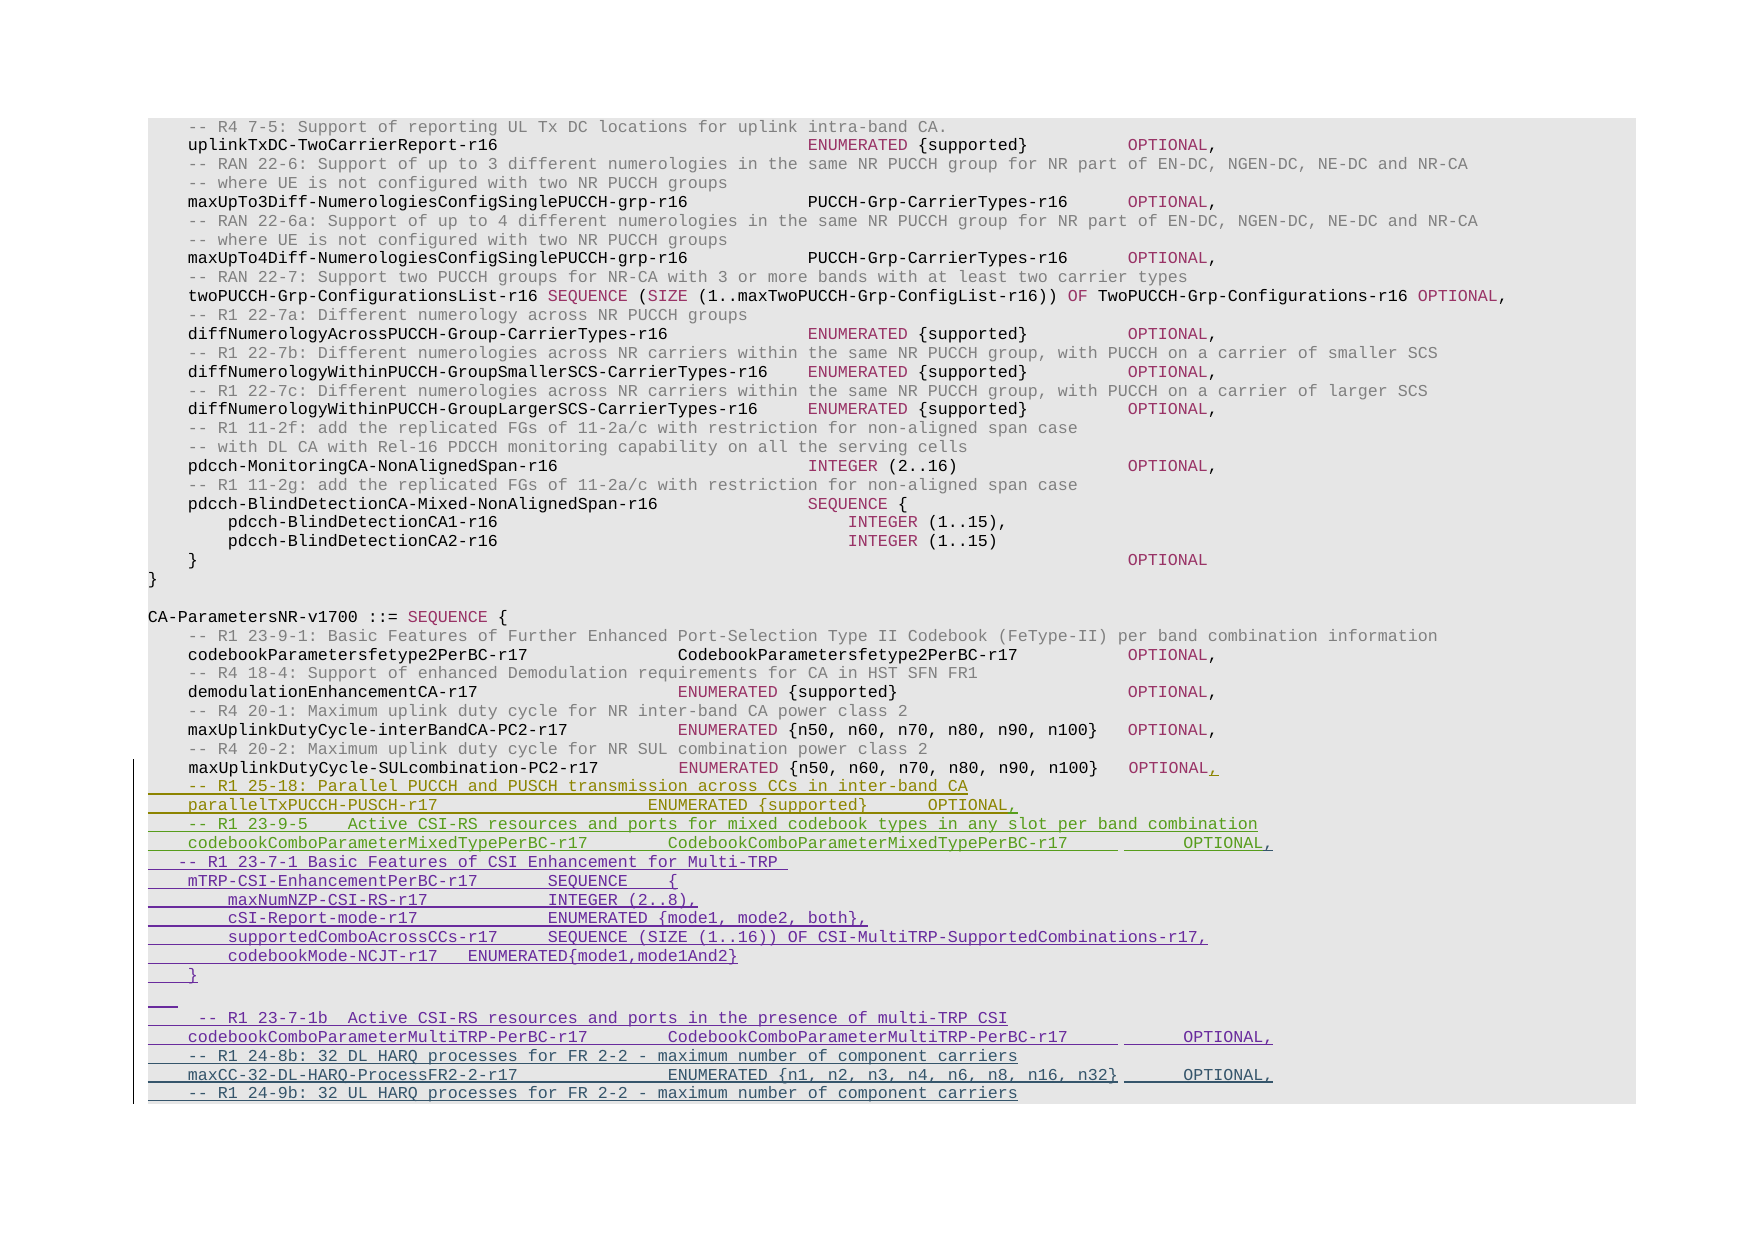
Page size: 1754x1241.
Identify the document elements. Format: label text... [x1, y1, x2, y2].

text -- with DL CA with Rel-16 PDCCH monitoring capability on all the serving cells [148, 439, 1636, 457]
text -- R1 11-2g: add the replicated FGs of 11-2a/c with restriction for non-aligned span case [148, 476, 1636, 495]
text uplinkTxDC-TwoCarrierReport-r16 ENUMERATED {supported} OPTIONAL, [148, 137, 1636, 156]
text -- RAN 22-6a: Support of up to 4 different numerologies in the same NR PUCCH group for NR part of EN-DC, NGEN-DC, NE-DC and NR-CA [148, 212, 1636, 231]
text -- R4 20-2: Maximum uplink duty cycle for NR SUL combination power class 2 [148, 740, 1636, 759]
text maxUpTo4Diff-NumerologiesConfigSinglePUCCH-grp-r16 PUCCH-Grp-CarrierTypes-r16 OPTIONAL, [148, 250, 1636, 269]
text twoPUCCH-Grp-ConfigurationsList-r16 SEQUENCE (SIZE (1..maxTwoPUCCH-Grp-ConfigList-r16)) OF TwoPUCCH-Grp-Configurations-r16 OPTIONAL, [148, 288, 1636, 307]
text pdcch-MonitoringCA-NonAlignedSpan-r16 INTEGER (2..16) OPTIONAL, [148, 457, 1636, 476]
text diffNumerologyAcrossPUCCH-Group-CarrierTypes-r16 ENUMERATED {supported} OPTIONAL, [148, 326, 1636, 344]
text maxUpTo3Diff-NumerologiesConfigSinglePUCCH-grp-r16 PUCCH-Grp-CarrierTypes-r16 OPTIONAL, [148, 193, 1636, 212]
text diffNumerologyWithinPUCCH-GroupLargerSCS-CarrierTypes-r16 ENUMERATED {supported} OPTIONAL, [148, 401, 1636, 420]
text -- R1 11-2f: add the replicated FGs of 11-2a/c with restriction for non-aligned span case [148, 420, 1636, 439]
text -- R4 20-1: Maximum uplink duty cycle for NR inter-band CA power class 2 [148, 703, 1636, 721]
text } [148, 571, 1636, 589]
text -- RAN 22-6: Support of up to 3 different numerologies in the same NR PUCCH group for NR part of EN-DC, NGEN-DC, NE-DC and NR-CA [148, 156, 1636, 175]
text pdcch-BlindDetectionCA2-r16 INTEGER (1..15) [148, 533, 1636, 552]
text } OPTIONAL [148, 552, 1636, 571]
text -- R1 23-9-1: Basic Features of Further Enhanced Port-Selection Type II Codebook (FeType-II) per band combination information [148, 627, 1636, 646]
text maxUplinkDutyCycle-interBandCA-PC2-r17 ENUMERATED {n50, n60, n70, n80, n90, n100} OPTIONAL, [148, 721, 1636, 740]
text pdcch-BlindDetectionCA1-r16 INTEGER (1..15), [148, 514, 1636, 533]
text -- where UE is not configured with two NR PUCCH groups [148, 231, 1636, 250]
text maxUplinkDutyCycle-SULcombination-PC2-r17 ENUMERATED {n50, n60, n70, n80, n90, n100} OPTIONAL [148, 759, 1636, 778]
text -- where UE is not configured with two NR PUCCH groups [148, 175, 1636, 193]
text demodulationEnhancementCA-r17 ENUMERATED {supported} OPTIONAL, [148, 684, 1636, 703]
text -- RAN 22-7: Support two PUCCH groups for NR-CA with 3 or more bands with at least two carrier types [148, 269, 1636, 288]
text CA-ParametersNR-v1700 ::= SEQUENCE { [148, 608, 1636, 627]
text -- R1 22-7a: Different numerology across NR PUCCH groups [148, 307, 1636, 326]
text diffNumerologyWithinPUCCH-GroupSmallerSCS-CarrierTypes-r16 ENUMERATED {supported} OPTIONAL, [148, 363, 1636, 382]
text -- R4 18-4: Support of enhanced Demodulation requirements for CA in HST SFN FR1 [148, 665, 1636, 684]
text codebookParametersfetype2PerBC-r17 CodebookParametersfetype2PerBC-r17 OPTIONAL, [148, 646, 1636, 665]
text pdcch-BlindDetectionCA-Mixed-NonAlignedSpan-r16 SEQUENCE { [148, 495, 1636, 514]
text -- R4 7-5: Support of reporting UL Tx DC locations for uplink intra-band CA. [148, 118, 1636, 137]
text -- R1 22-7b: Different numerologies across NR carriers within the same NR PUCCH group, with PUCCH on a carrier of smaller SCS [148, 344, 1636, 363]
text -- R1 22-7c: Different numerologies across NR carriers within the same NR PUCCH group, with PUCCH on a carrier of larger SCS [148, 382, 1636, 401]
